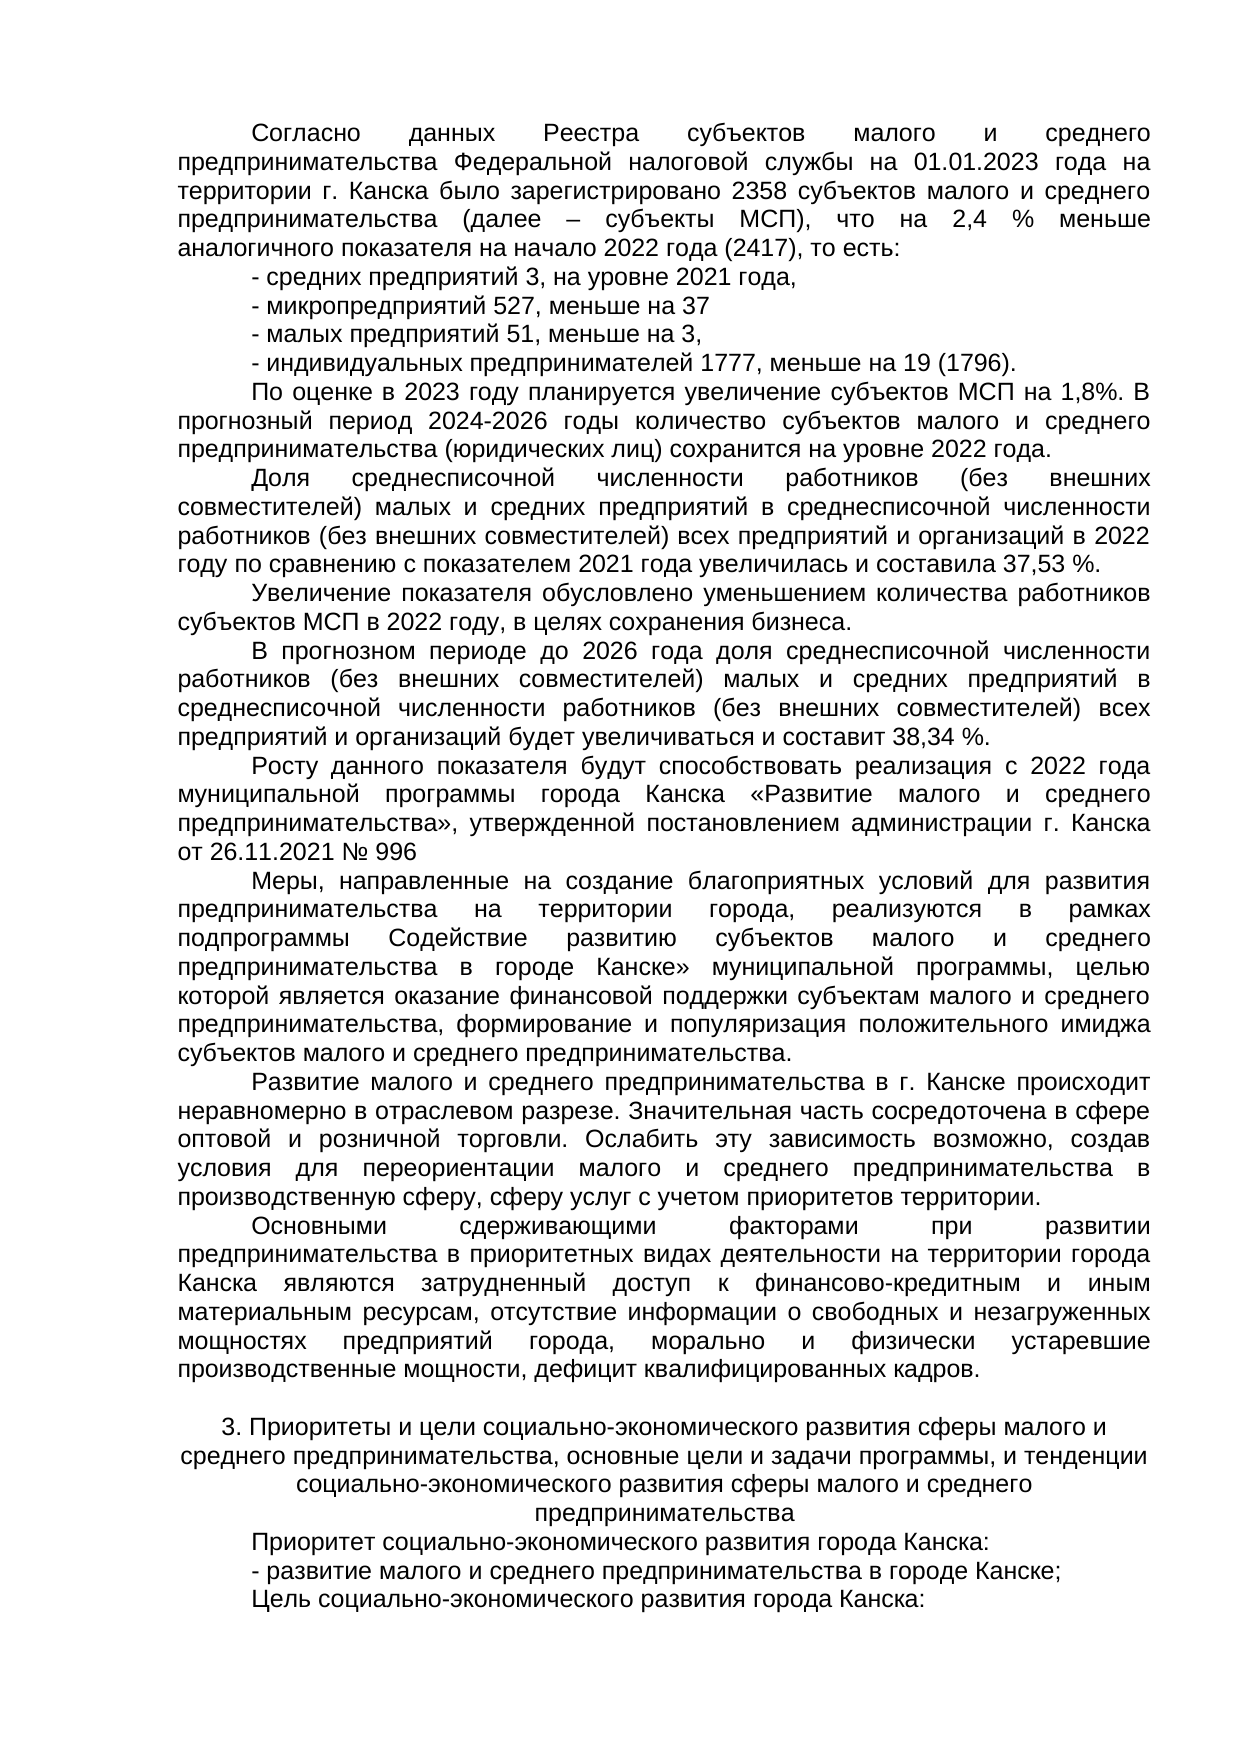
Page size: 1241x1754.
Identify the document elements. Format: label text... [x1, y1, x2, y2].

text Росту данного показателя будут способствовать реализация с 2022 года муниципальной программы города Канска «Развитие малого и среднего предпринимательства», утвержденной постановлением администрации г. Канска от 26.11.2021 № 996 [177, 751, 1152, 866]
text Развитие малого и среднего предпринимательства в г. Канске происходит неравномерно в отраслевом разрезе. Значительная часть сосредоточена в сфере оптовой и розничной торговли. Ослабить эту зависимость возможно, создав условия для переориентации малого и среднего предпринимательства в производственную сферу, сферу услуг с учетом приоритетов территории. [177, 1067, 1152, 1211]
text Цель социально-экономического развития города Канска: [177, 1584, 1152, 1613]
text Основными сдерживающими факторами при развитии предпринимательства в приоритетных видах деятельности на территории города Канска являются затрудненный доступ к финансово-кредитным и иным материальным ресурсам, отсутствие информации о свободных и незагруженных мощностях предприятий города, морально и физически устаревшие производственные мощности, дефицит квалифицированных кадров. [177, 1211, 1152, 1383]
text 3. Приоритеты и цели социально-экономического развития сферы малого и среднего предпринимательства, основные цели и задачи программы, и тенденции социально-экономического развития сферы малого и среднего предпринимательства [177, 1412, 1152, 1527]
text - микропредприятий 527, меньше на 37 [177, 291, 1152, 319]
text Доля среднесписочной численности работников (без внешних совместителей) малых и средних предприятий в среднесписочной численности работников (без внешних совместителей) всех предприятий и организаций в 2022 году по сравнению с показателем 2021 года увеличилась и составила 37,53 %. [177, 463, 1152, 578]
text - малых предприятий 51, меньше на 3, [177, 319, 1152, 348]
text В прогнозном периоде до 2026 года доля среднесписочной численности работников (без внешних совместителей) малых и средних предприятий в среднесписочной численности работников (без внешних совместителей) всех предприятий и организаций будет увеличиваться и составит 38,34 %. [177, 636, 1152, 751]
text Увеличение показателя обусловлено уменьшением количества работников субъектов МСП в 2022 году, в целях сохранения бизнеса. [177, 578, 1152, 636]
text Меры, направленные на создание благоприятных условий для развития предпринимательства на территории города, реализуются в рамках подпрограммы Содействие развитию субъектов малого и среднего предпринимательства в городе Канске» муниципальной программы, целью которой является оказание финансовой поддержки субъектам малого и среднего предпринимательства, формирование и популяризация положительного имиджа субъектов малого и среднего предпринимательства. [177, 866, 1152, 1067]
text По оценке в 2023 году планируется увеличение субъектов МСП на 1,8%. В прогнозный период 2024-2026 годы количество субъектов малого и среднего предпринимательства (юридических лиц) сохранится на уровне 2022 года. [177, 377, 1152, 463]
text - индивидуальных предпринимателей 1777, меньше на 19 (1796). [177, 348, 1152, 377]
text Приоритет социально-экономического развития города Канска: [177, 1527, 1152, 1556]
text - развитие малого и среднего предпринимательства в городе Канске; [177, 1556, 1152, 1584]
text Согласно данных Реестра субъектов малого и среднего предпринимательства Федеральной налоговой службы на 01.01.2023 года на территории г. Канска было зарегистрировано 2358 субъектов малого и среднего предпринимательства (далее – субъекты МСП), что на 2,4 % меньше аналогичного показателя на начало 2022 года (2417), то есть: [177, 118, 1152, 262]
text - средних предприятий 3, на уровне 2021 года, [177, 262, 1152, 291]
